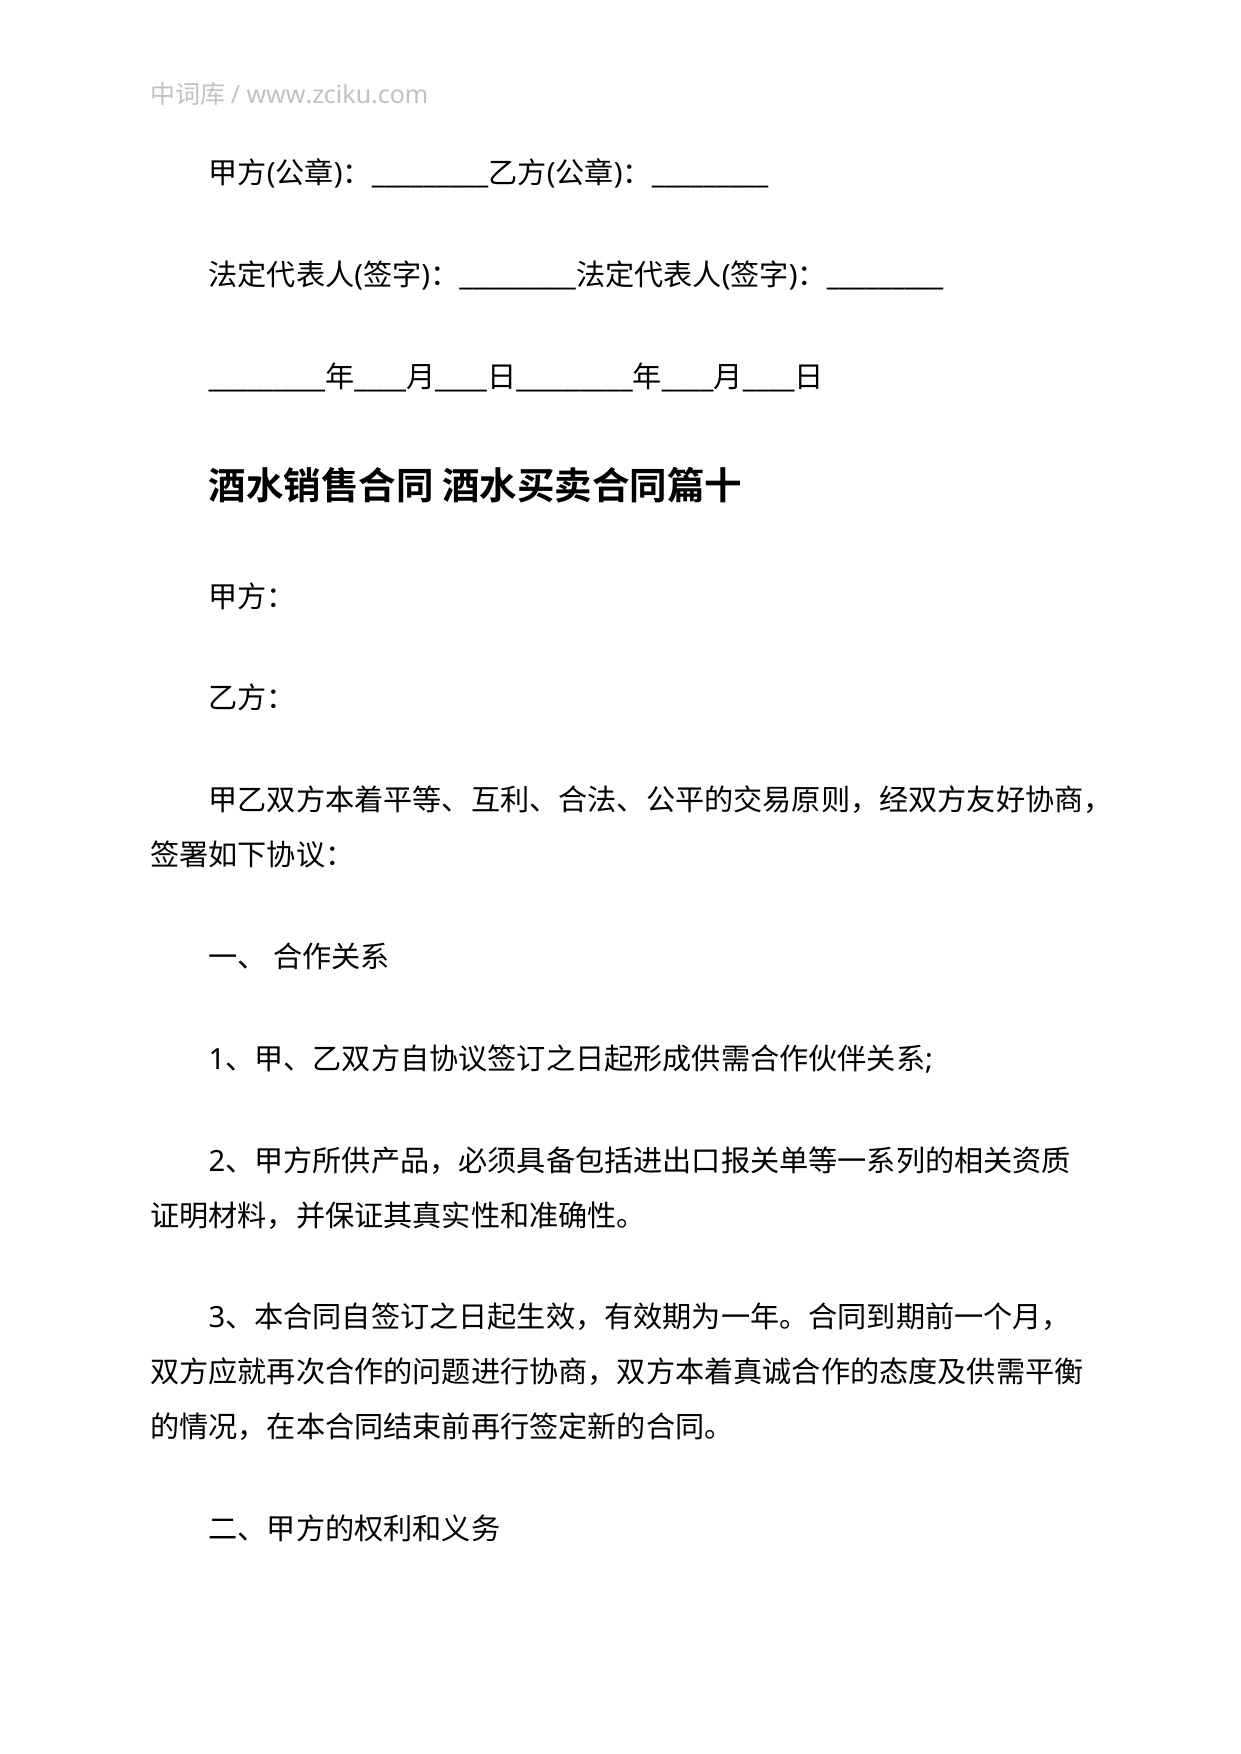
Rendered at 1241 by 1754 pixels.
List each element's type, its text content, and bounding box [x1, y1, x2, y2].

text 甲方： [150, 573, 1090, 616]
text 法定代表人(签字)：_________法定代表人(签字)：_________ [150, 252, 1090, 294]
text 甲方(公章)：_________乙方(公章)：_________ [150, 150, 1090, 192]
text 乙方： [150, 675, 1090, 717]
text 酒水销售合同 酒水买卖合同篇十 [150, 456, 1090, 510]
text 二、甲方的权利和义务 [150, 1506, 1090, 1548]
text 一、 合作关系 [150, 933, 1090, 976]
text 2、甲方所供产品，必须具备包括进出口报关单等一系列的相关资质证明材料，并保证其真实性和准确性。 [150, 1137, 1090, 1234]
text 1、甲、乙双方自协议签订之日起形成供需合作伙伴关系; [150, 1035, 1090, 1078]
text _________年____月____日_________年____月____日 [150, 354, 1090, 396]
text 甲乙双方本着平等、互利、合法、公平的交易原则，经双方友好协商，签署如下协议： [150, 777, 1090, 874]
text 3、本合同自签订之日起生效，有效期为一年。合同到期前一个月，双方应就再次合作的问题进行协商，双方本着真诚合作的态度及供需平衡的情况，在本合同结束前再行签定新的合同。 [150, 1294, 1090, 1446]
